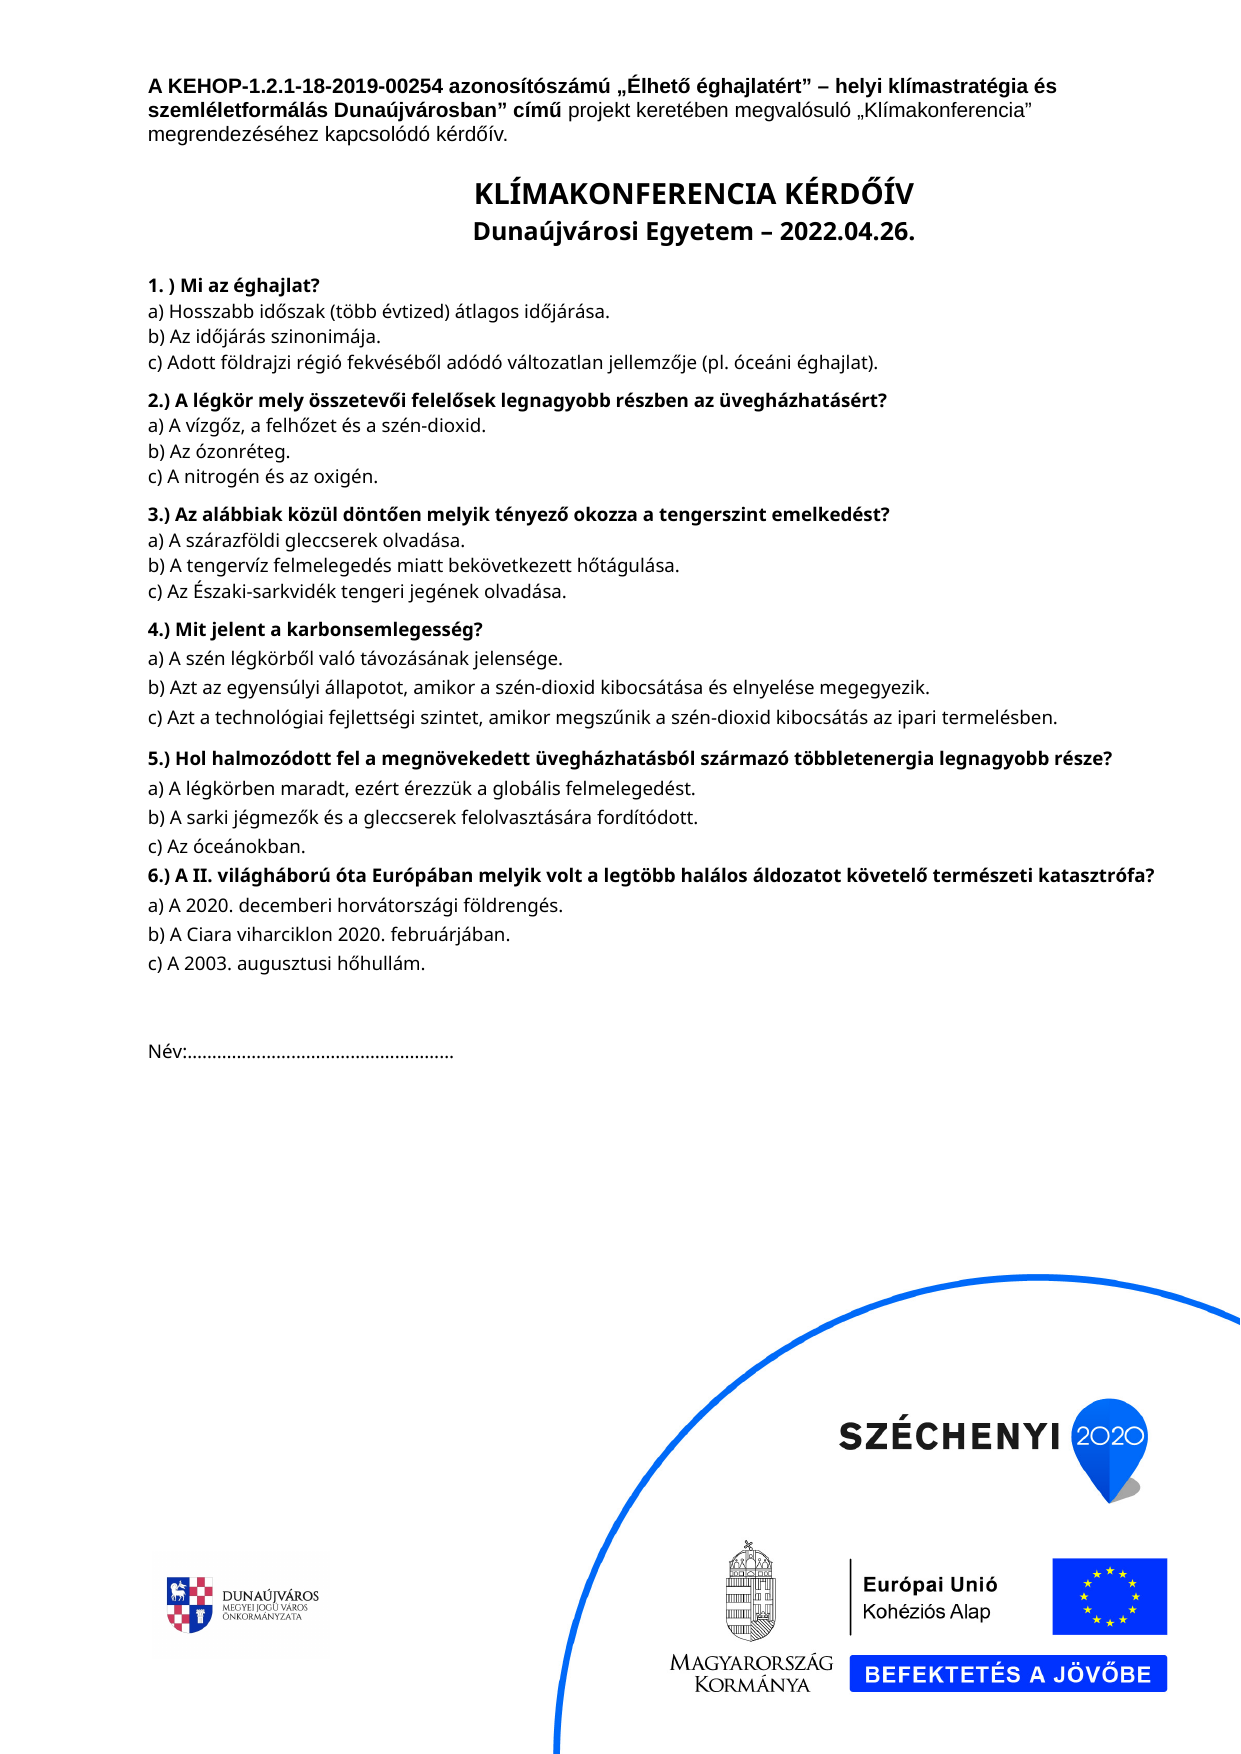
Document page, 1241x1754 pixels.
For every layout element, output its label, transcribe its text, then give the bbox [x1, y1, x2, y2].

text b) Azt az egyensúlyi állapotot, amikor a szén-dioxid kibocsátása és elnyelése megegyezik. [148, 675, 1181, 700]
text b) Az ózonréteg. [148, 438, 1181, 463]
text 3.) Az alábbiak közül döntően melyik tényező okozza a tengerszint emelkedést? [148, 502, 1181, 527]
picture [488, 1235, 1240, 1754]
text b) A Ciara viharciklon 2020. februárjában. [148, 921, 1181, 947]
text c) Adott földrajzi régió fekvéséből adódó változatlan jellemzője (pl. óceáni éghajlat). [148, 349, 1181, 374]
text a) A vízgőz, a felhőzet és a szén-dioxid. [148, 412, 1181, 438]
text 4.) Mit jelent a karbonsemlegesség? [148, 616, 1181, 642]
text a) A 2020. decemberi horvátországi földrengés. [148, 892, 1181, 918]
text a) A szén légkörből való távozásának jelensége. [148, 645, 1181, 671]
text KLÍMAKONFERENCIA KÉRDŐÍV [148, 174, 1240, 213]
text Dunaújvárosi Egyetem – 2022.04.26. [148, 213, 1240, 247]
text 5.) Hol halmozódott fel a megnövekedett üvegházhatásból származó többletenergia legnagyobb része? [148, 746, 1181, 771]
text 2.) A légkör mely összetevői felelősek legnagyobb részben az üvegházhatásért? [148, 387, 1181, 412]
text 6.) A II. világháború óta Európában melyik volt a legtöbb halálos áldozatot követelő természeti katasztrófa? [148, 863, 1181, 888]
text c) A 2003. augusztusi hőhullám. [148, 951, 1181, 976]
text c) Az óceánokban. [148, 833, 1181, 859]
text b) Az időjárás szinonimája. [148, 323, 1181, 349]
text a) A szárazföldi gleccserek olvadása. [148, 527, 1181, 553]
text b) A sarki jégmezők és a gleccserek felolvasztására fordítódott. [148, 804, 1181, 830]
text a) Hosszabb időszak (több évtized) átlagos időjárása. [148, 298, 1181, 323]
text c) Azt a technológiai fejlettségi szintet, amikor megszűnik a szén-dioxid kibocsátás az ipari termelésben. [148, 704, 1181, 729]
text c) Az Északi-sarkvidék tengeri jegének olvadása. [148, 578, 1181, 604]
picture [151, 1551, 330, 1659]
text a) A légkörben maradt, ezért érezzük a globális felmelegedést. [148, 775, 1181, 801]
text Név:……………………………………………… [148, 1038, 1240, 1064]
text 1. ) Mi az éghajlat? [148, 272, 1181, 298]
text b) A tengervíz felmelegedés miatt bekövetkezett hőtágulása. [148, 553, 1181, 578]
text c) A nitrogén és az oxigén. [148, 463, 1181, 489]
